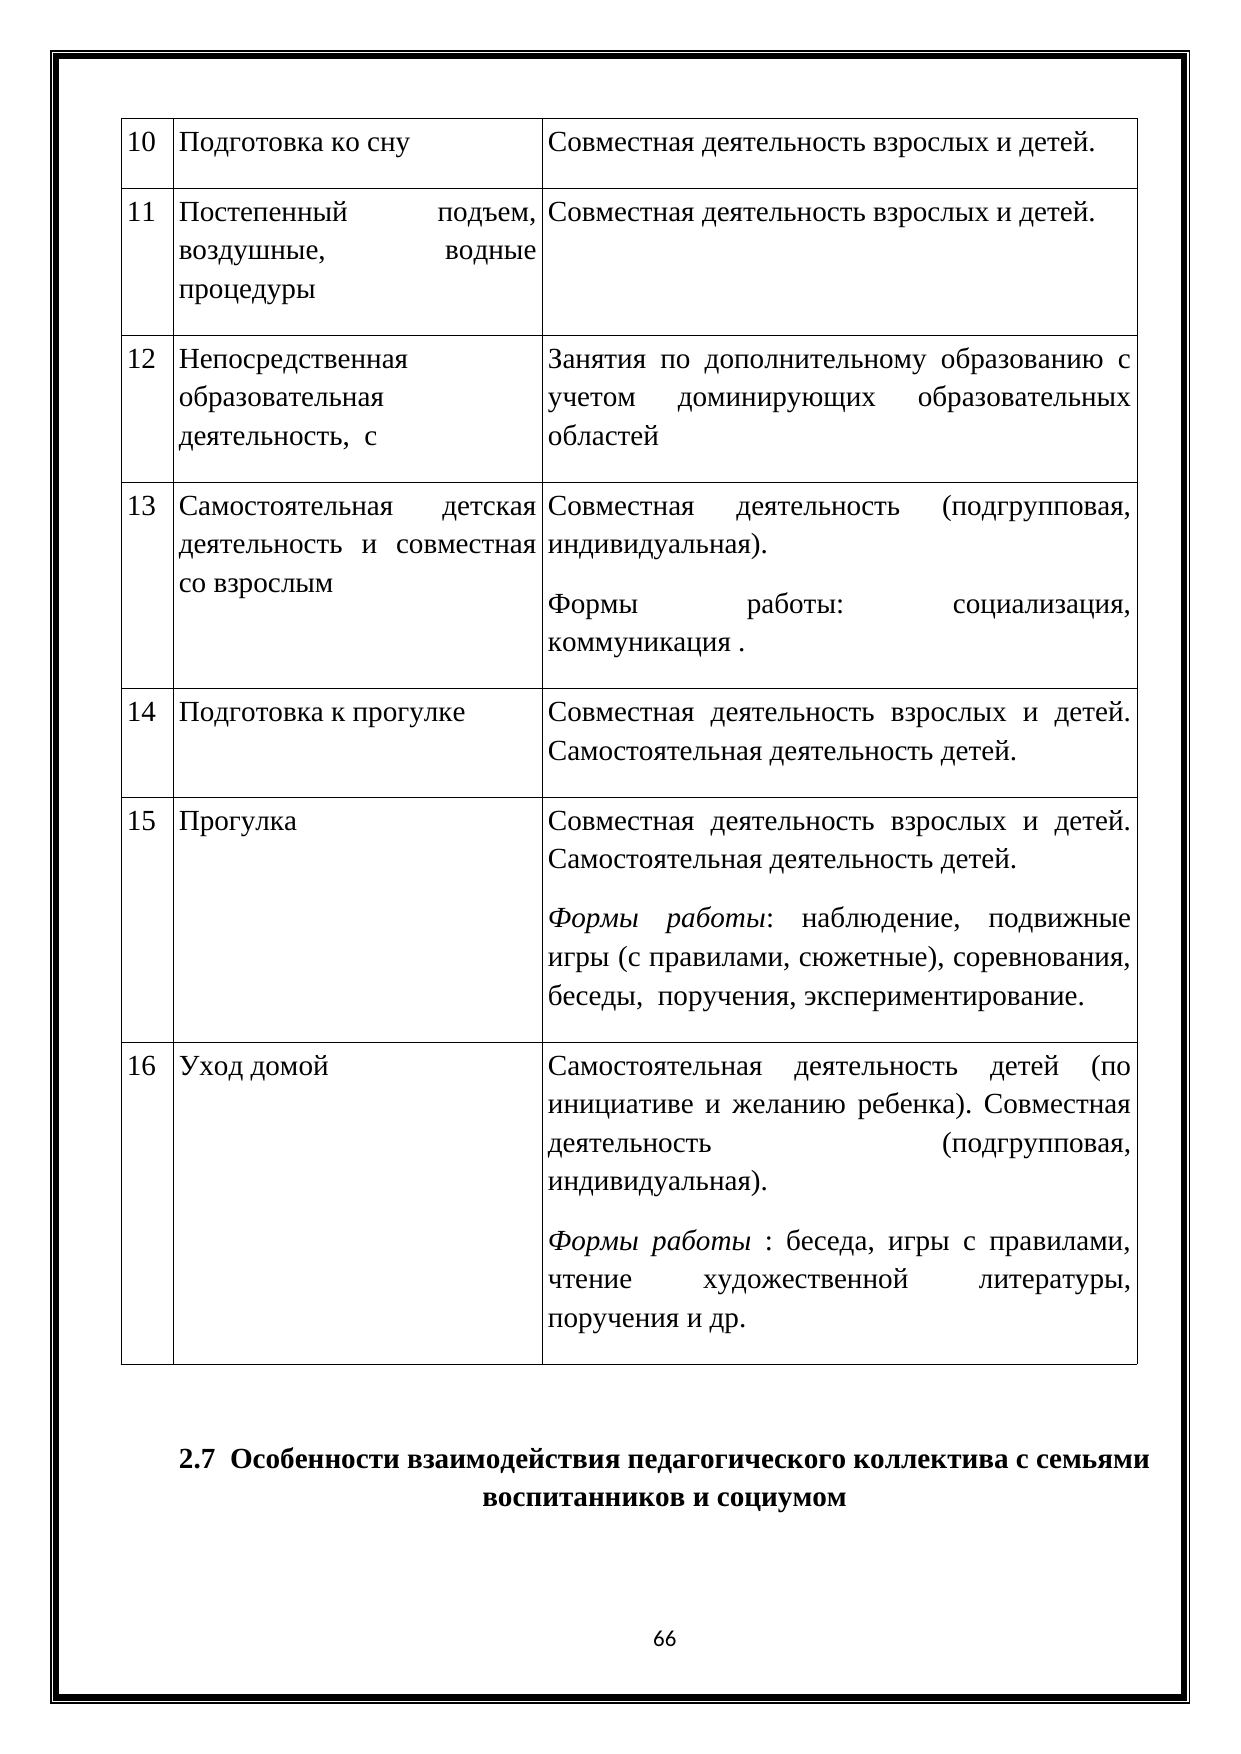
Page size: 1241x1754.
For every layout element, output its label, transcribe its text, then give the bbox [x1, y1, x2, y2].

table_cell 13 [122, 483, 173, 688]
table_cell 10 [122, 119, 173, 188]
table_cell 16 [122, 1043, 173, 1364]
table_cell Самостоятельная детская деятельность и совместная со взрослым [174, 483, 542, 688]
table_cell 12 [122, 336, 173, 482]
table_cell Уход домой [174, 1043, 542, 1364]
table_cell Постепенный подъем, воздушные, водные процедуры [174, 189, 542, 335]
table_cell Самостоятельная деятельность детей (по инициативе и желанию ребенка). Совместная деятельность (подгрупповая, индивидуальная). Формы работы : беседа, игры с правилами, чтение художественной литературы, поручения и др. [543, 1043, 1137, 1364]
table_cell Прогулка [174, 798, 542, 1042]
table_cell 11 [122, 189, 173, 335]
table_cell Совместная деятельность взрослых и детей. [543, 119, 1137, 188]
text 2.7 Особенности взаимодействия педагогического коллектива с семьями воспитанников и социумом [177, 1441, 1152, 1513]
table_cell Совместная деятельность взрослых и детей. Самостоятельная деятельность детей. [543, 689, 1137, 797]
table_cell Совместная деятельность (подгрупповая, индивидуальная). Формы работы: социализация, коммуникация . [543, 483, 1137, 688]
table_cell 14 [122, 689, 173, 797]
table_cell Совместная деятельность взрослых и детей. [543, 189, 1137, 335]
table_cell 15 [122, 798, 173, 1042]
table_cell Подготовка к прогулке [174, 689, 542, 797]
table_cell Непосредственная образовательная деятельность, с [174, 336, 542, 482]
table_cell Подготовка ко сну [174, 119, 542, 188]
table_cell Совместная деятельность взрослых и детей. Самостоятельная деятельность детей. Формы работы: наблюдение, подвижные игры (с правилами, сюжетные), соревнования, беседы, поручения, экспериментирование. [543, 798, 1137, 1042]
table_cell Занятия по дополнительному образованию с учетом доминирующих образовательных областей [543, 336, 1137, 482]
